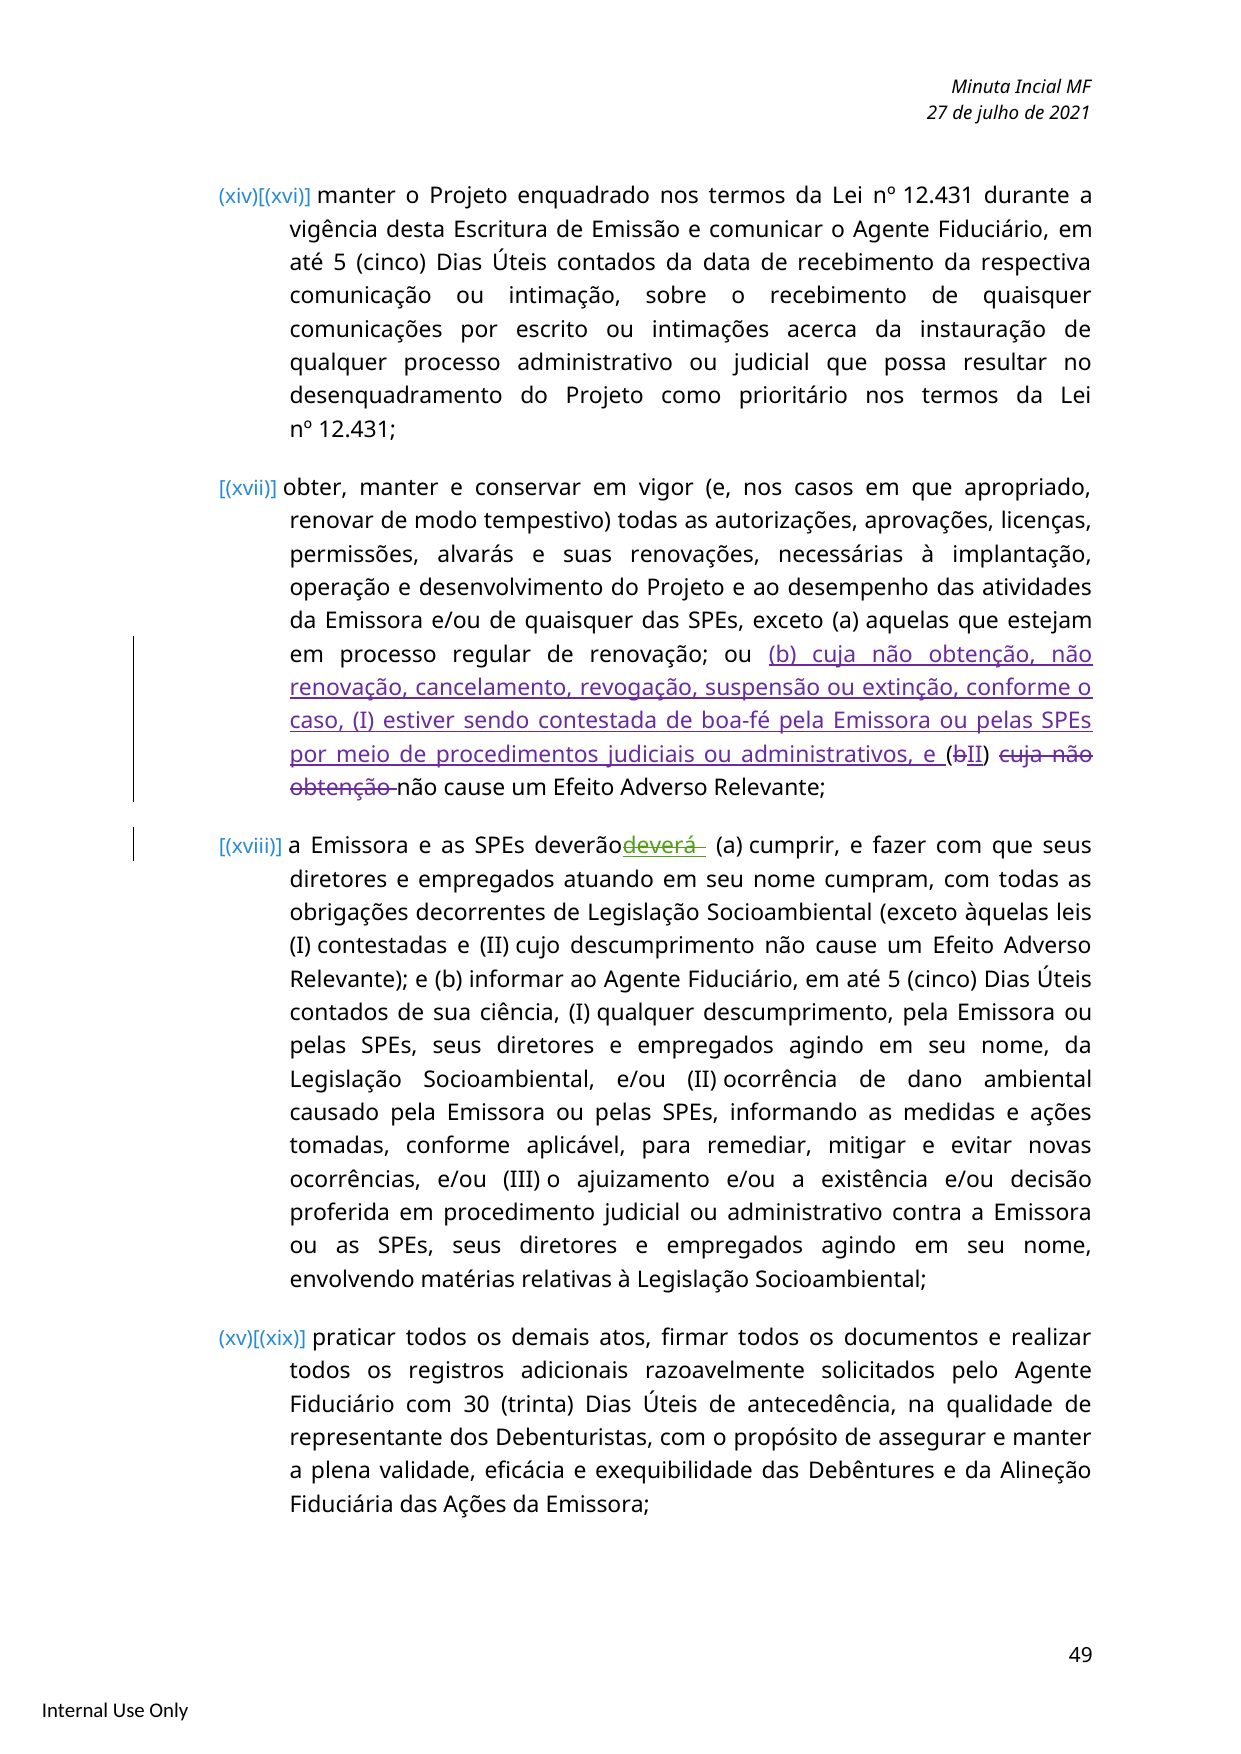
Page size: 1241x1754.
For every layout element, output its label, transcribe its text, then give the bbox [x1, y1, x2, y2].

list manter o Projeto enquadrado nos termos da Lei nº 12.431 durante a vigência desta Escritura de Emissão e comunicar o Agente Fiduciário, em até 5 (cinco) Dias Úteis contados da data de recebimento da respectiva comunicação ou intimação, sobre o recebimento de quaisquer comunicações por escrito ou intimações acerca da instauração de qualquer processo administrativo ou judicial que possa resultar no desenquadramento do Projeto como prioritário nos termos da Lei nº 12.431; [218, 177, 1092, 444]
list obter, manter e conservar em vigor (e, nos casos em que apropriado, renovar de modo tempestivo) todas as autorizações, aprovações, licenças, permissões, alvarás e suas renovações, necessárias à implantação, operação e desenvolvimento do Projeto e ao desempenho das atividades da Emissora e/ou de quaisquer das SPEs, exceto (a) aquelas que estejam em processo regular de renovação; ou () não cause um Efeito Adverso Relevante; [218, 469, 1092, 802]
list praticar todos os demais atos, firmar todos os documentos e realizar todos os registros adicionais razoavelmente solicitados pelo Agente Fiduciário com 30 (trinta) Dias Úteis de antecedência, na qualidade de representante dos Debenturistas, com o propósito de assegurar e manter a plena validade, eficácia e exequibilidade das Debêntures e da Alineção Fiduciária das Ações da Emissora; [218, 1319, 1092, 1519]
list a Emissora e as SPEs deverão (a) cumprir, e fazer com que seus diretores e empregados atuando em seu nome cumpram, com todas as obrigações decorrentes de Legislação Socioambiental (exceto àquelas leis (I) contestadas e (II) cujo descumprimento não cause um Efeito Adverso Relevante); e (b) informar ao Agente Fiduciário, em até 5 (cinco) Dias Úteis contados de sua ciência, (I) qualquer descumprimento, pela Emissora ou pelas SPEs, seus diretores e empregados agindo em seu nome, da Legislação Socioambiental, e/ou (II) ocorrência de dano ambiental causado pela Emissora ou pelas SPEs, informando as medidas e ações tomadas, conforme aplicável, para remediar, mitigar e evitar novas ocorrências, e/ou (III) o ajuizamento e/ou a existência e/ou decisão proferida em procedimento judicial ou administrativo contra a Emissora ou as SPEs, seus diretores e empregados agindo em seu nome, envolvendo matérias relativas à Legislação Socioambiental; [218, 827, 1092, 1294]
